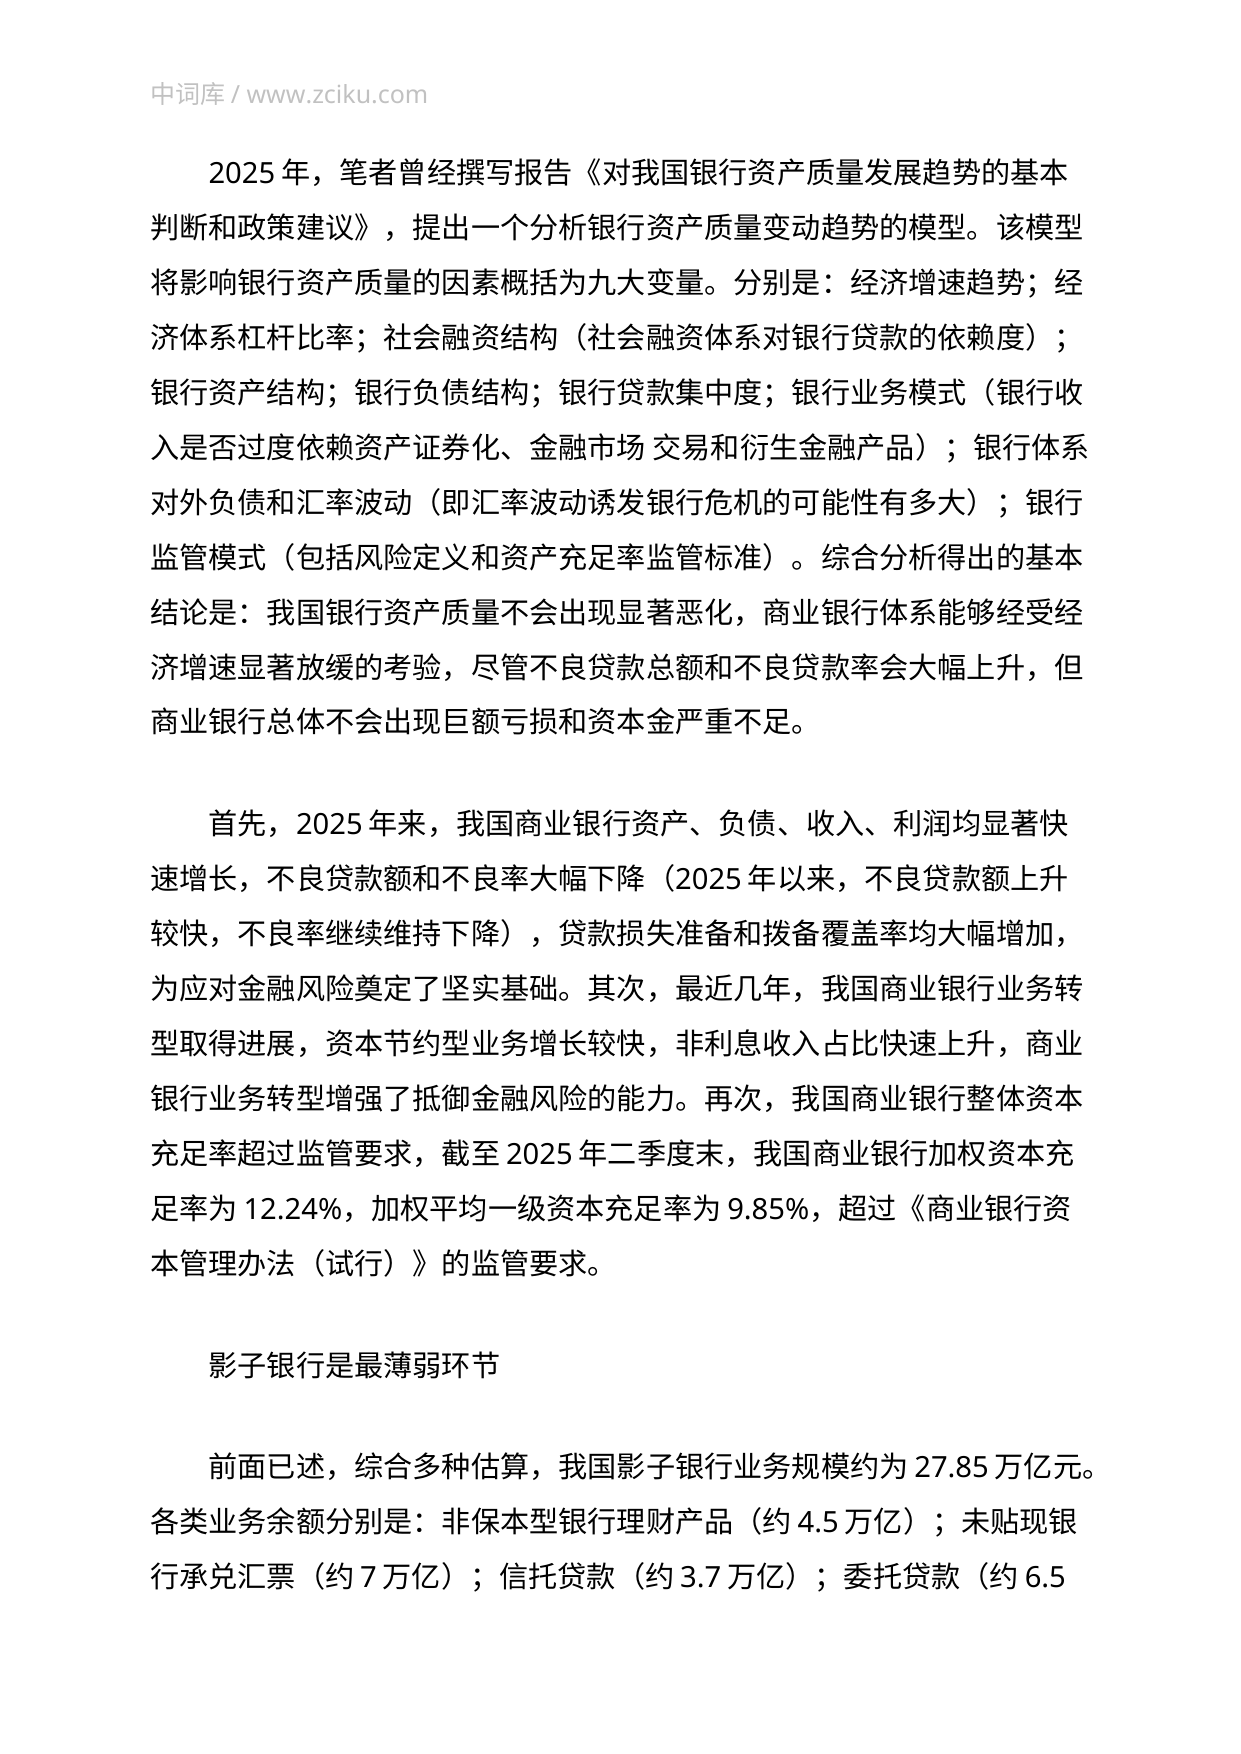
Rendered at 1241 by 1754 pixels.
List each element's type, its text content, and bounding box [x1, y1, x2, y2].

text 首先，2025年来，我国商业银行资产、负债、收入、利润均显著快速增长，不良贷款额和不良率大幅下降（2025年以来，不良贷款额上升较快，不良率继续维持下降），贷款损失准备和拨备覆盖率均大幅增加，为应对金融风险奠定了坚实基础。其次，最近几年，我国商业银行业务转型取得进展，资本节约型业务增长较快，非利息收入占比快速上升，商业银行业务转型增强了抵御金融风险的能力。再次，我国商业银行整体资本充足率超过监管要求，截至2025年二季度末，我国商业银行加权资本充足率为12.24%，加权平均一级资本充足率为9.85%，超过《商业银行资本管理办法（试行）》的监管要求。 [150, 801, 1090, 1283]
text 影子银行是最薄弱环节 [150, 1342, 1090, 1384]
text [150, 1444, 1090, 1596]
text 2025年，笔者曾经撰写报告《对我国银行资产质量发展趋势的基本判断和政策建议》，提出一个分析银行资产质量变动趋势的模型。该模型将影响银行资产质量的因素概括为九大变量。分别是：经济增速趋势；经济体系杠杆比率；社会融资结构（社会融资体系对银行贷款的依赖度）；银行资产结构；银行负债结构；银行贷款集中度；银行业务模式（银行收入是否过度依赖资产证券化、金融市场 交易和衍生金融产品）；银行体系对外负债和汇率波动（即汇率波动诱发银行危机的可能性有多大）；银行监管模式（包括风险定义和资产充足率监管标准）。综合分析得出的基本结论是：我国银行资产质量不会出现显著恶化，商业银行体系能够经受经济增速显著放缓的考验，尽管不良贷款总额和不良贷款率会大幅上升，但商业银行总体不会出现巨额亏损和资本金严重不足。 [150, 150, 1090, 741]
